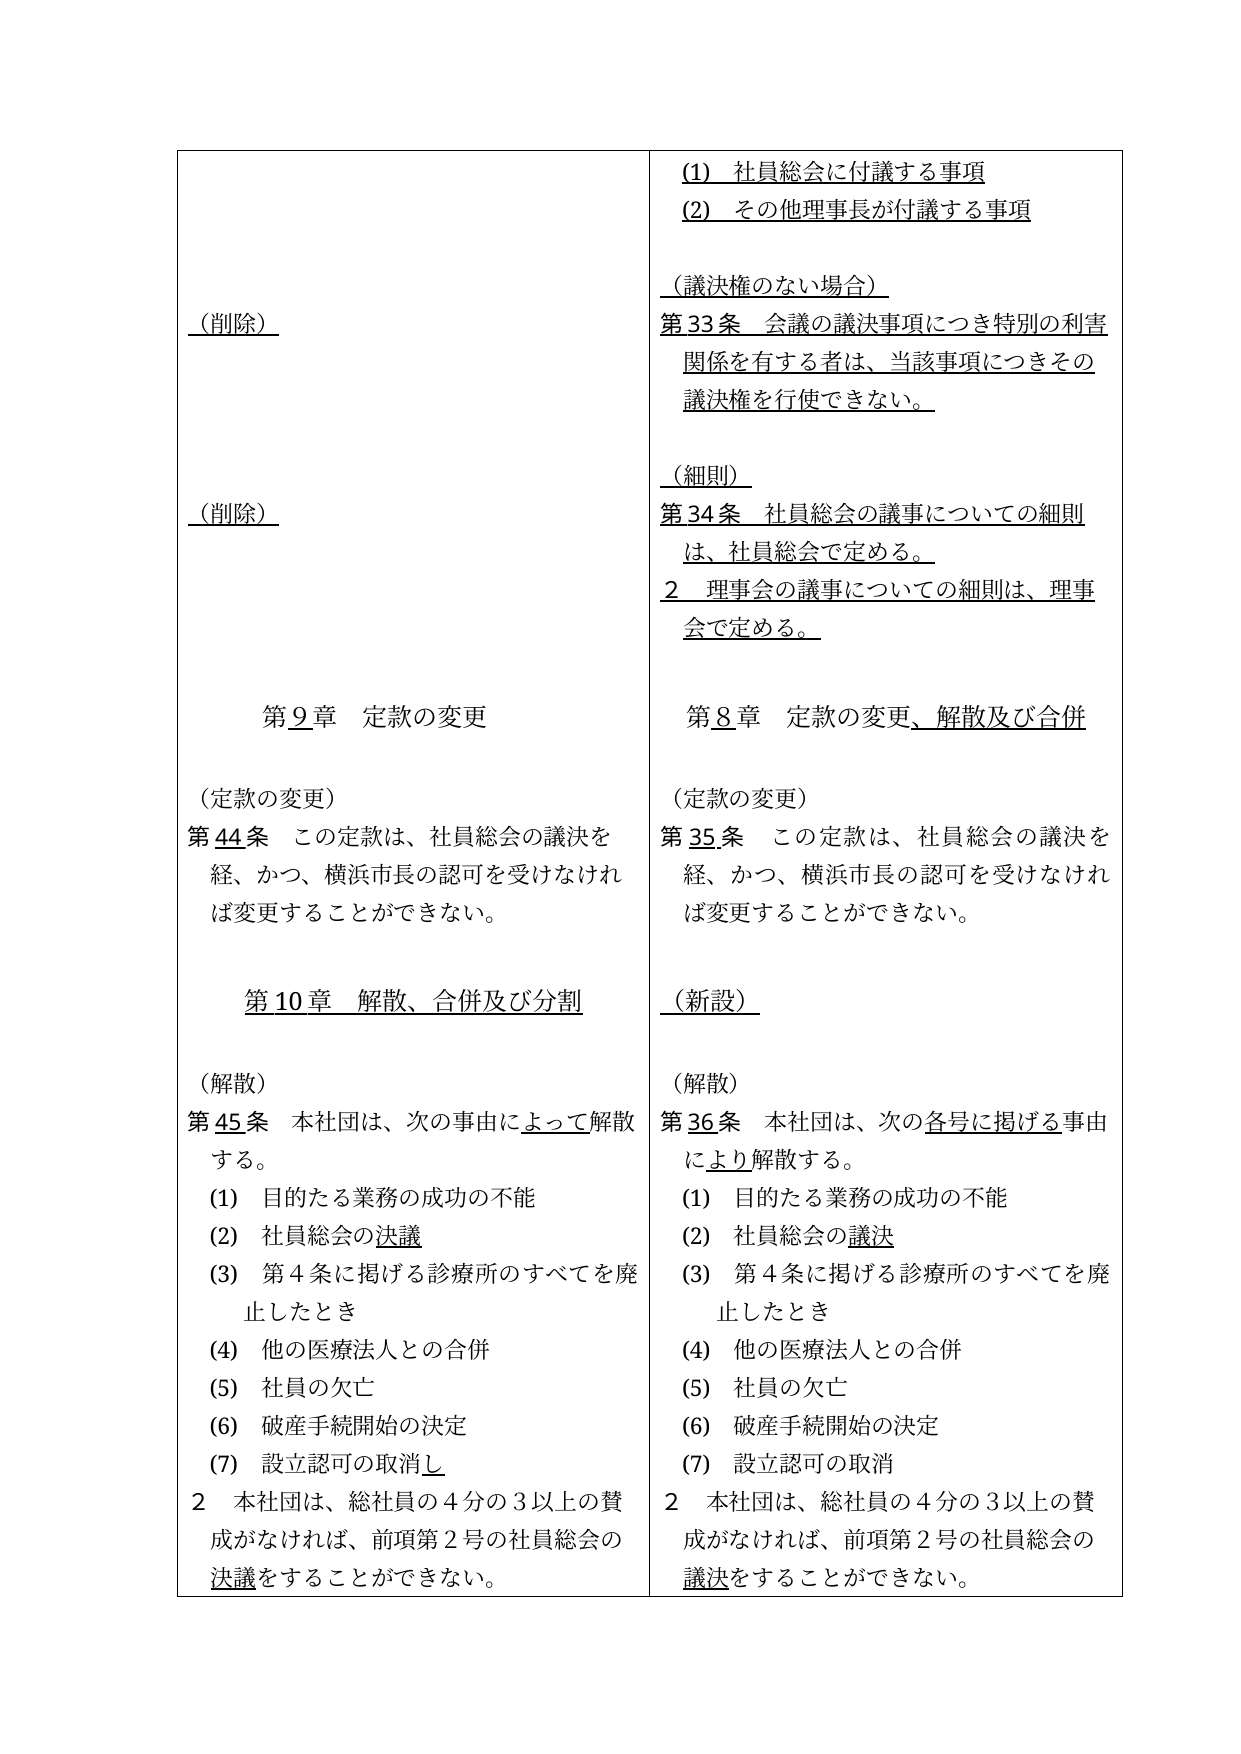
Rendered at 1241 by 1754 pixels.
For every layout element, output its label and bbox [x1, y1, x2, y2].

table_cell [650, 151, 1122, 1596]
table_cell [178, 151, 649, 1596]
